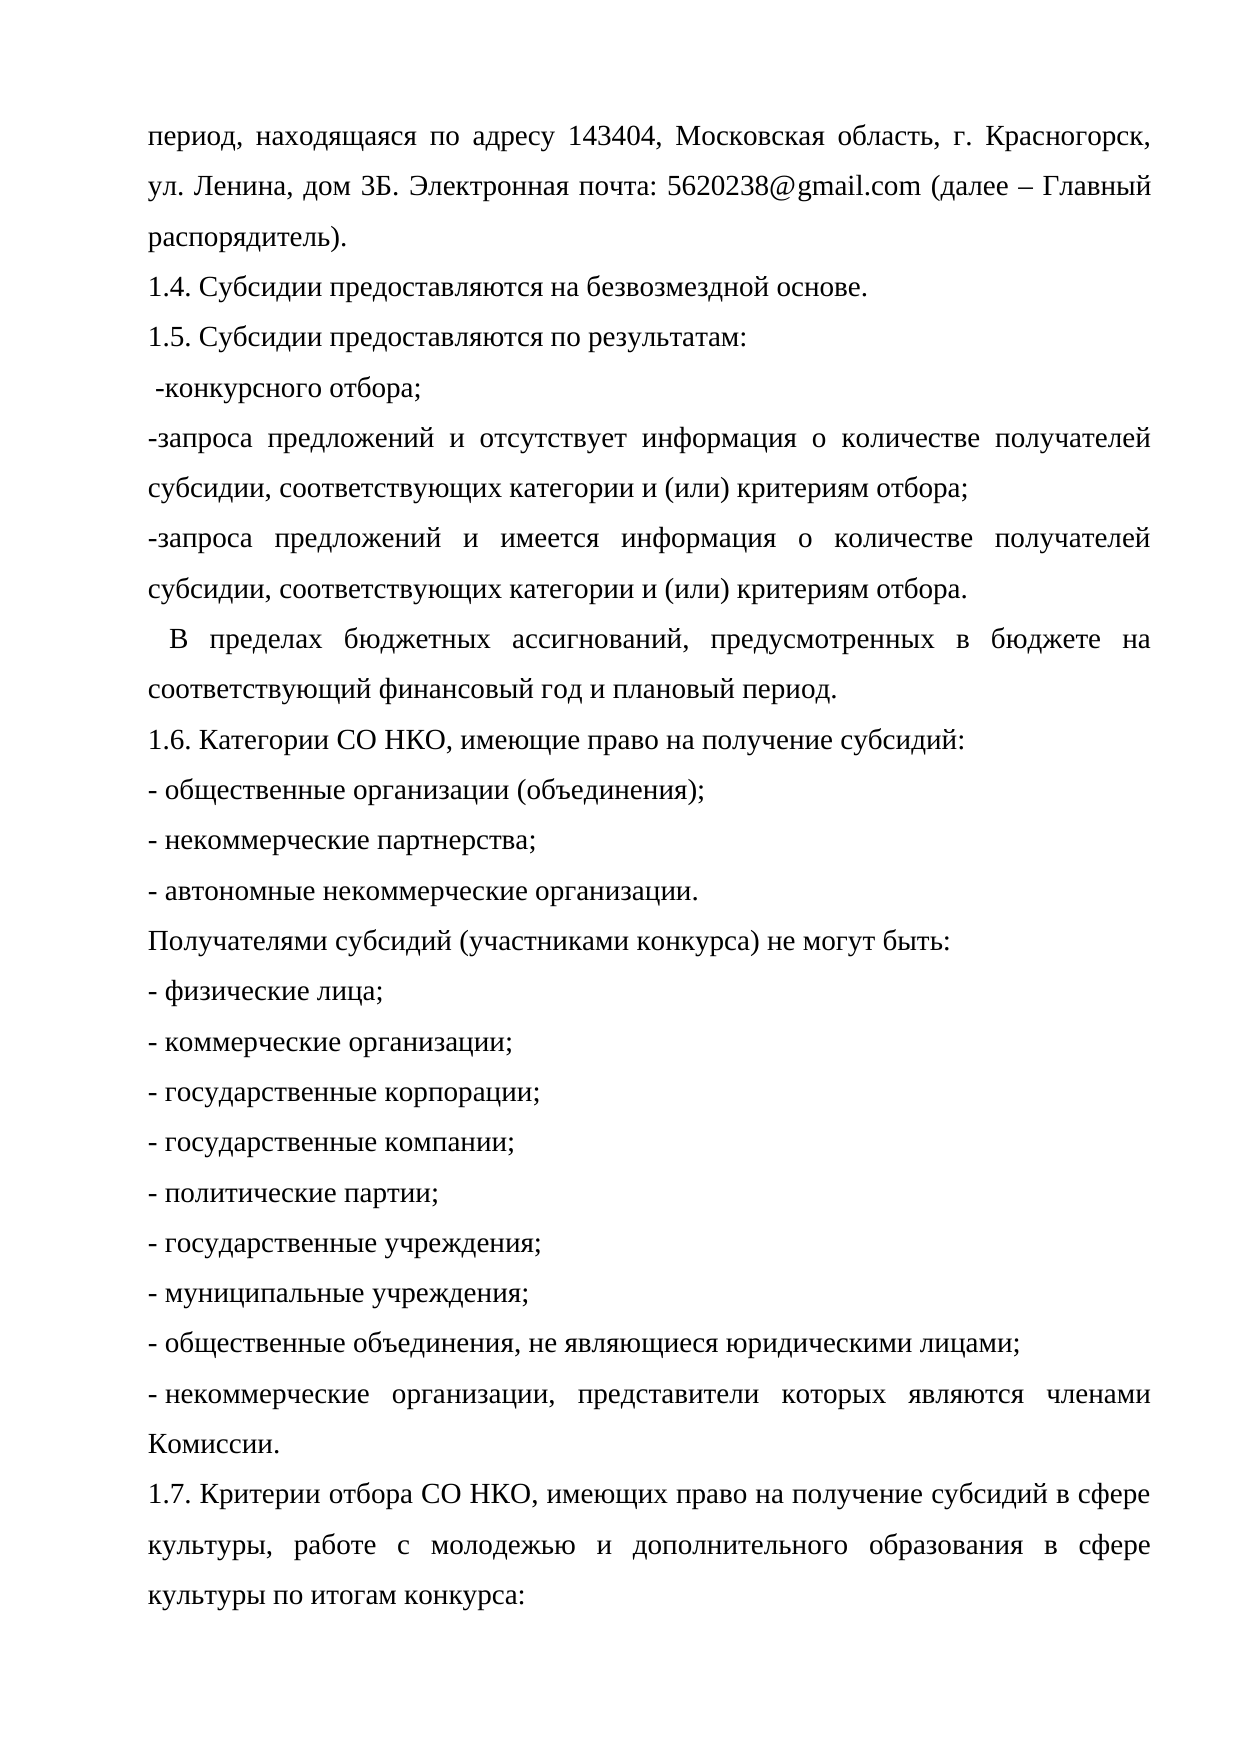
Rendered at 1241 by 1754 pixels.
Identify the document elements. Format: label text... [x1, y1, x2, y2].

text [148, 118, 1152, 252]
text -запроса предложений и имеется информация о количестве получателей субсидии, соответствующих категории и (или) критериям отбора. [148, 521, 1152, 604]
text 1.5. Субсидии предоставляются по результатам: [148, 319, 1152, 353]
text - общественные организации (объединения); [148, 772, 1152, 806]
text - физические лица; [148, 973, 1152, 1007]
text Получателями субсидий (участниками конкурса) не могут быть: [148, 923, 1152, 957]
text В пределах бюджетных ассигнований, предусмотренных в бюджете на соответствующий финансовый год и плановый период. [148, 621, 1152, 705]
text - общественные объединения, не являющиеся юридическими лицами; [148, 1326, 1152, 1359]
text - государственные корпорации; [148, 1074, 1152, 1108]
text - коммерческие организации; [148, 1024, 1152, 1057]
text -конкурсного отбора; [148, 370, 1152, 403]
text - государственные учреждения; [148, 1225, 1152, 1258]
text - некоммерческие организации, представители которых являются членами Комиссии. [148, 1376, 1152, 1460]
text - политические партии; [148, 1175, 1152, 1208]
text -запроса предложений и отсутствует информация о количестве получателей субсидии, соответствующих категории и (или) критериям отбора; [148, 420, 1152, 504]
text 1.4. Субсидии предоставляются на безвозмездной основе. [148, 269, 1152, 303]
text 1.6. Категории СО НКО, имеющие право на получение субсидий: [148, 722, 1152, 755]
text - автономные некоммерческие организации. [148, 873, 1152, 906]
text 1.7. Критерии отбора СО НКО, имеющих право на получение субсидий в сфере культуры, работе с молодежью и дополнительного образования в сфере культуры по итогам конкурса: [148, 1477, 1152, 1611]
text - некоммерческие партнерства; [148, 822, 1152, 856]
text - государственные компании; [148, 1124, 1152, 1158]
text - муниципальные учреждения; [148, 1275, 1152, 1309]
